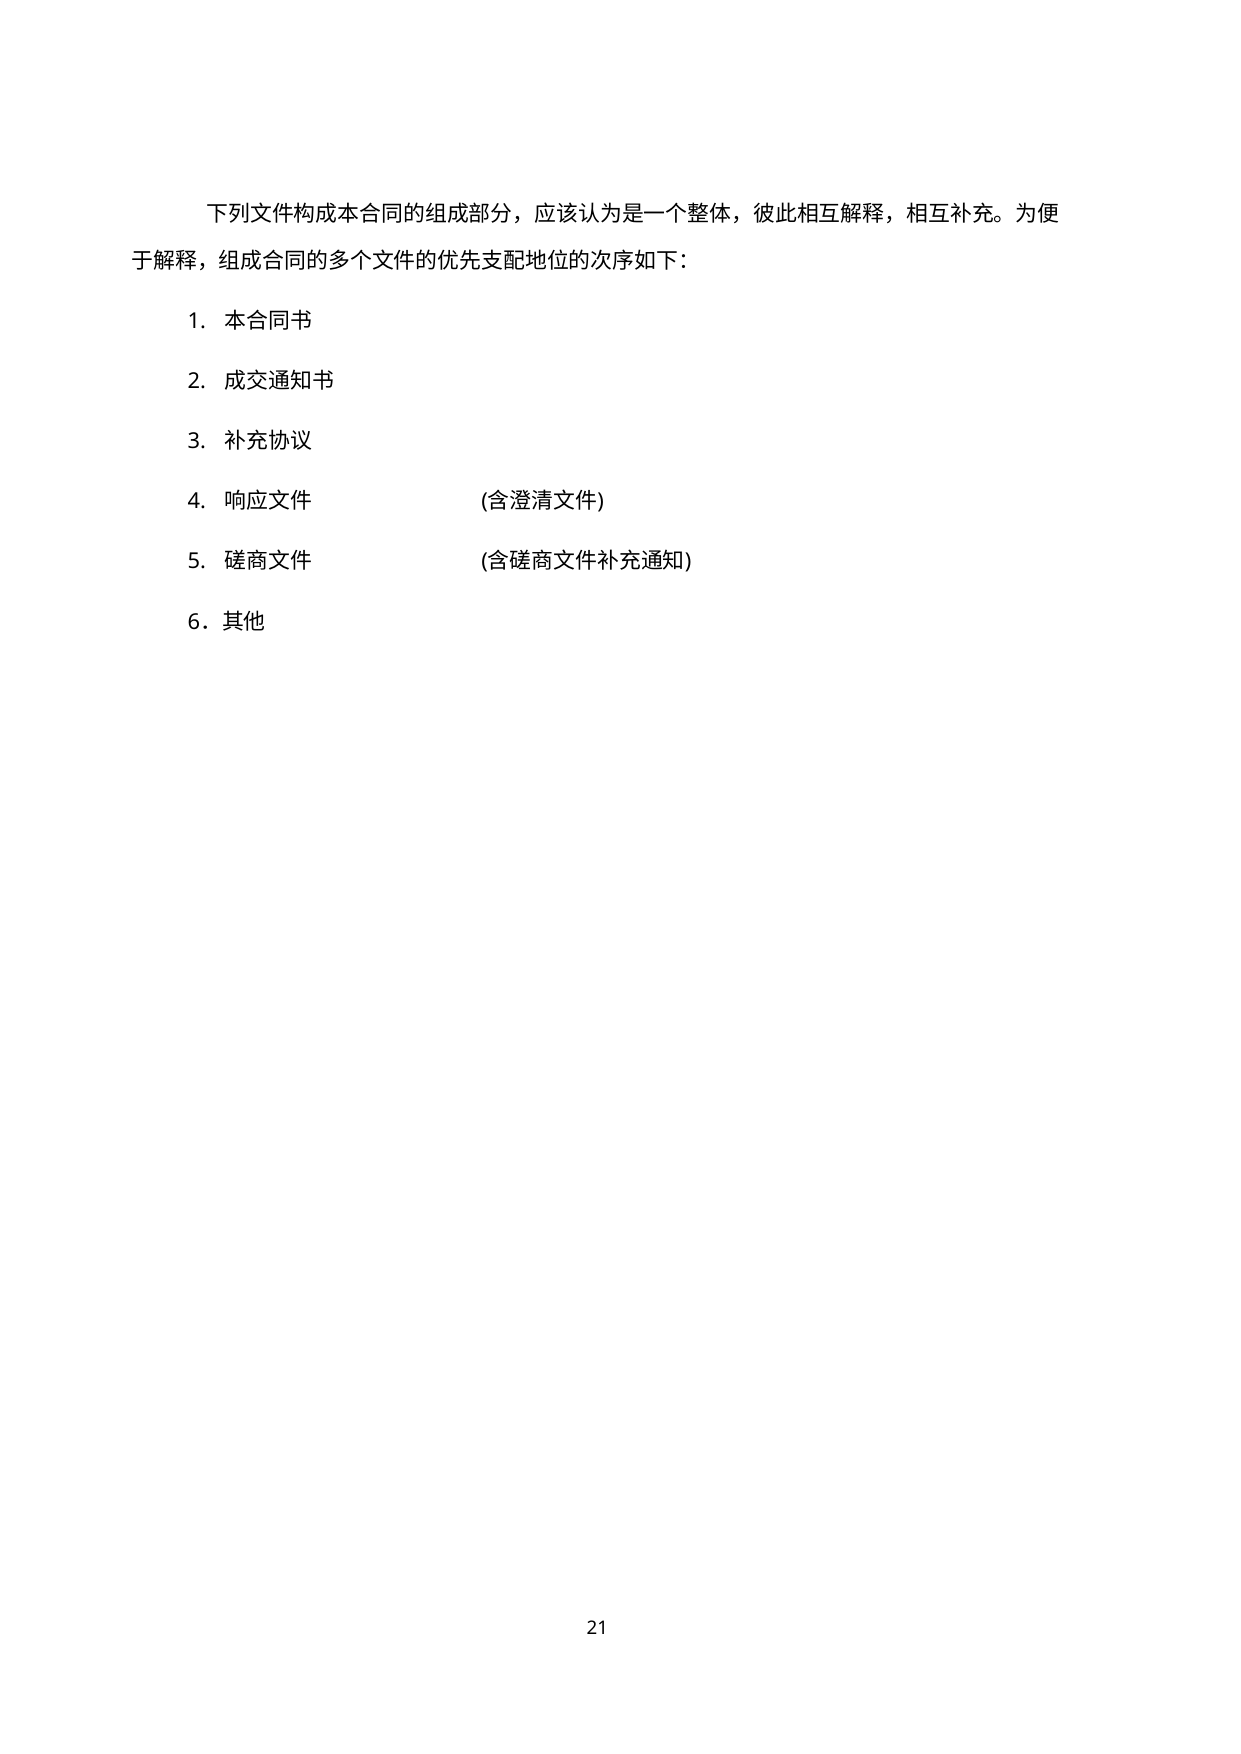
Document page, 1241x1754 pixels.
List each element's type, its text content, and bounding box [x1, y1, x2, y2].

text 5. 磋商文件 (含磋商文件补充通知) [131, 543, 1063, 575]
text 1. 本合同书 [131, 303, 1063, 335]
text 2. 成交通知书 [131, 363, 1063, 395]
text 3. 补充协议 [131, 423, 1063, 455]
text 4. 响应文件 (含澄清文件) [131, 483, 1063, 515]
text 下列文件构成本合同的组成部分，应该认为是一个整体，彼此相互解释，相互补充。为便于解释，组成合同的多个文件的优先支配地位的次序如下： [131, 196, 1063, 275]
text 6．其他 [131, 604, 1063, 635]
